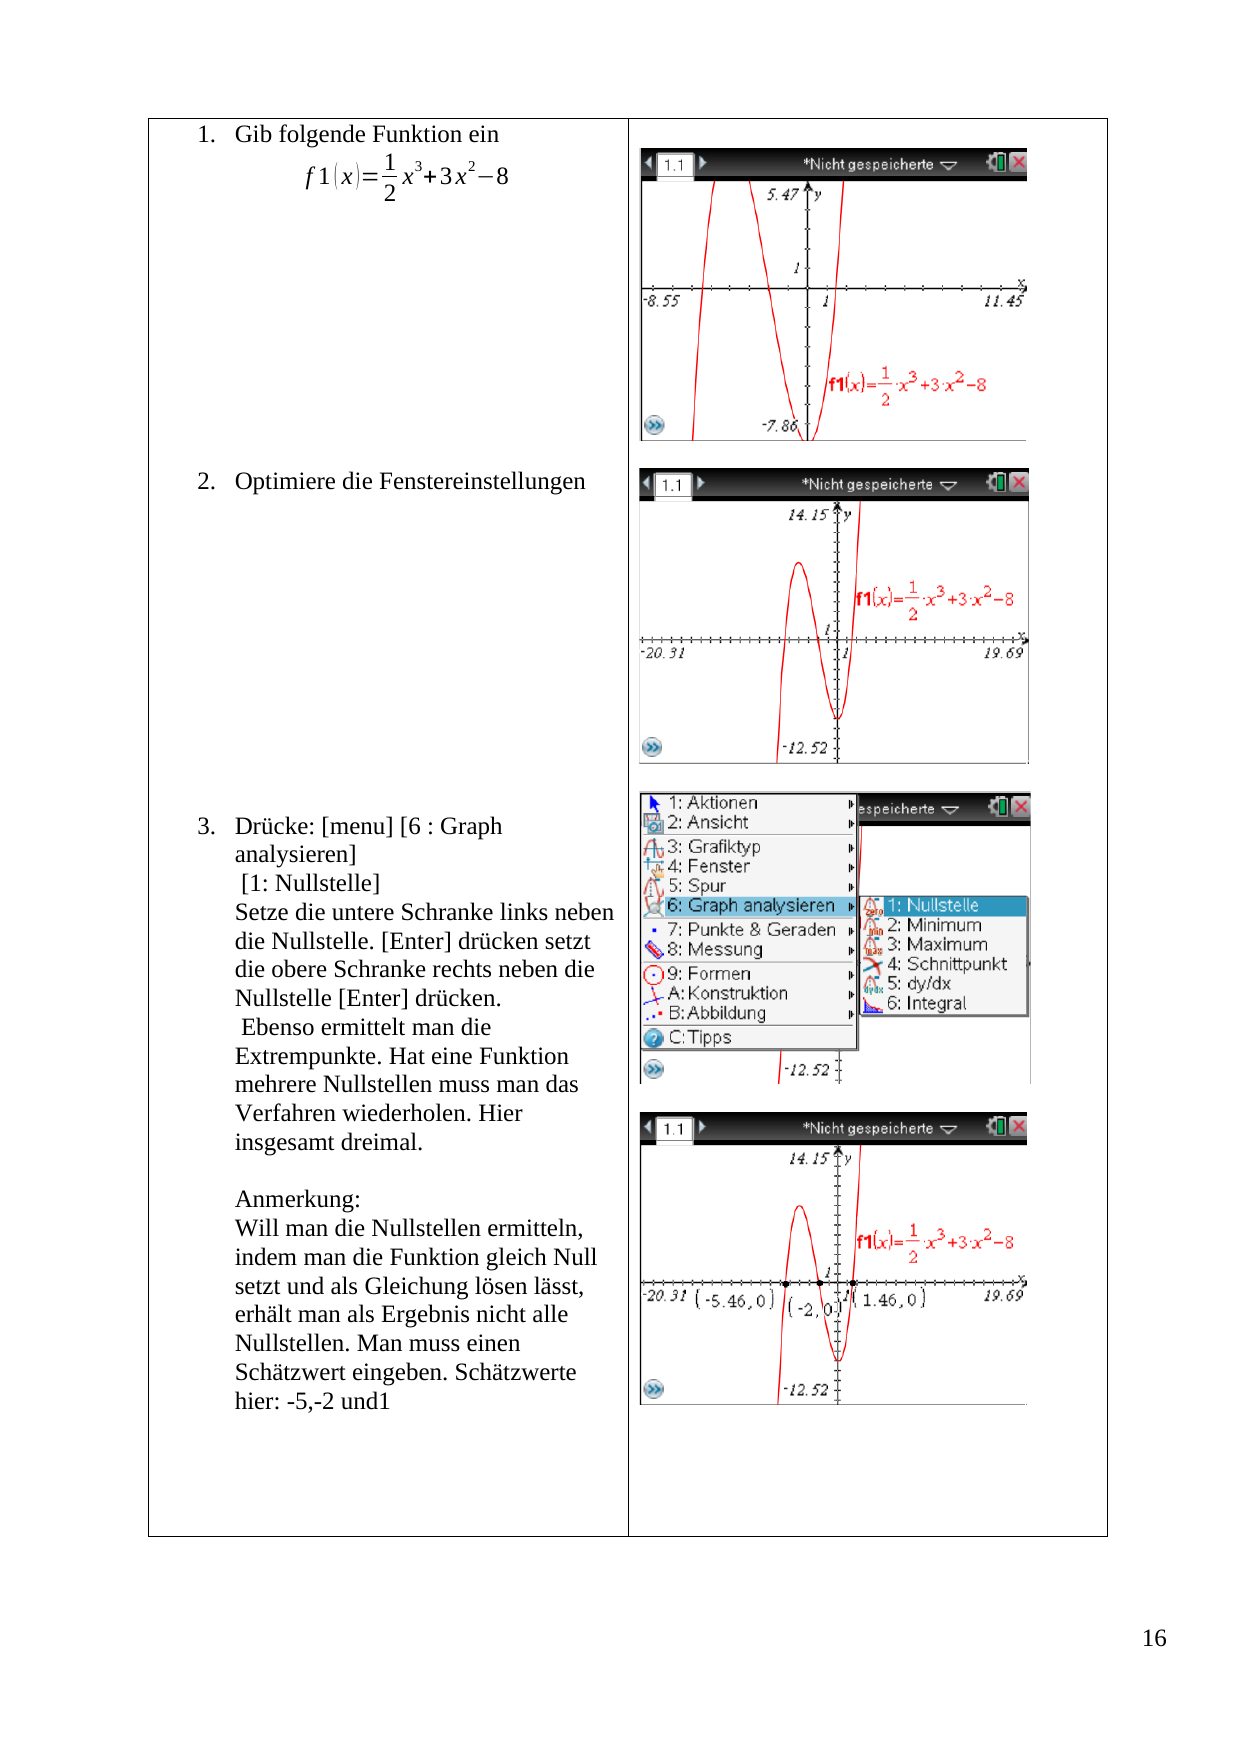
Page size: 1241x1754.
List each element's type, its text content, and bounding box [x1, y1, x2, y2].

table_header Gib folgende Funktion ein Optimiere die Fenstereinstellungen Drücke: [menu] [6 : Graph analysieren] [1: Nullstelle] Setze die untere Schranke links neben die Nullstelle. [Enter] drücken setzt die obere Schranke rechts neben die Nullstelle [Enter] drücken. Ebenso ermittelt man die Extrempunkte. Hat eine Funktion mehrere Nullstellen muss man das Verfahren wiederholen. Hier insgesamt dreimal. Anmerkung: Will man die Nullstellen ermitteln, indem man die Funktion gleich Null setzt und als Gleichung lösen lässt, erhält man als Ergebnis nicht alle Nullstellen. Man muss einen Schätzwert eingeben. Schätzwerte hier: -5,-2 und1 [149, 119, 628, 1536]
picture [639, 148, 1027, 441]
picture [639, 468, 1029, 764]
table_header [629, 119, 1107, 1536]
picture [639, 791, 1031, 1084]
picture [639, 1112, 1027, 1405]
